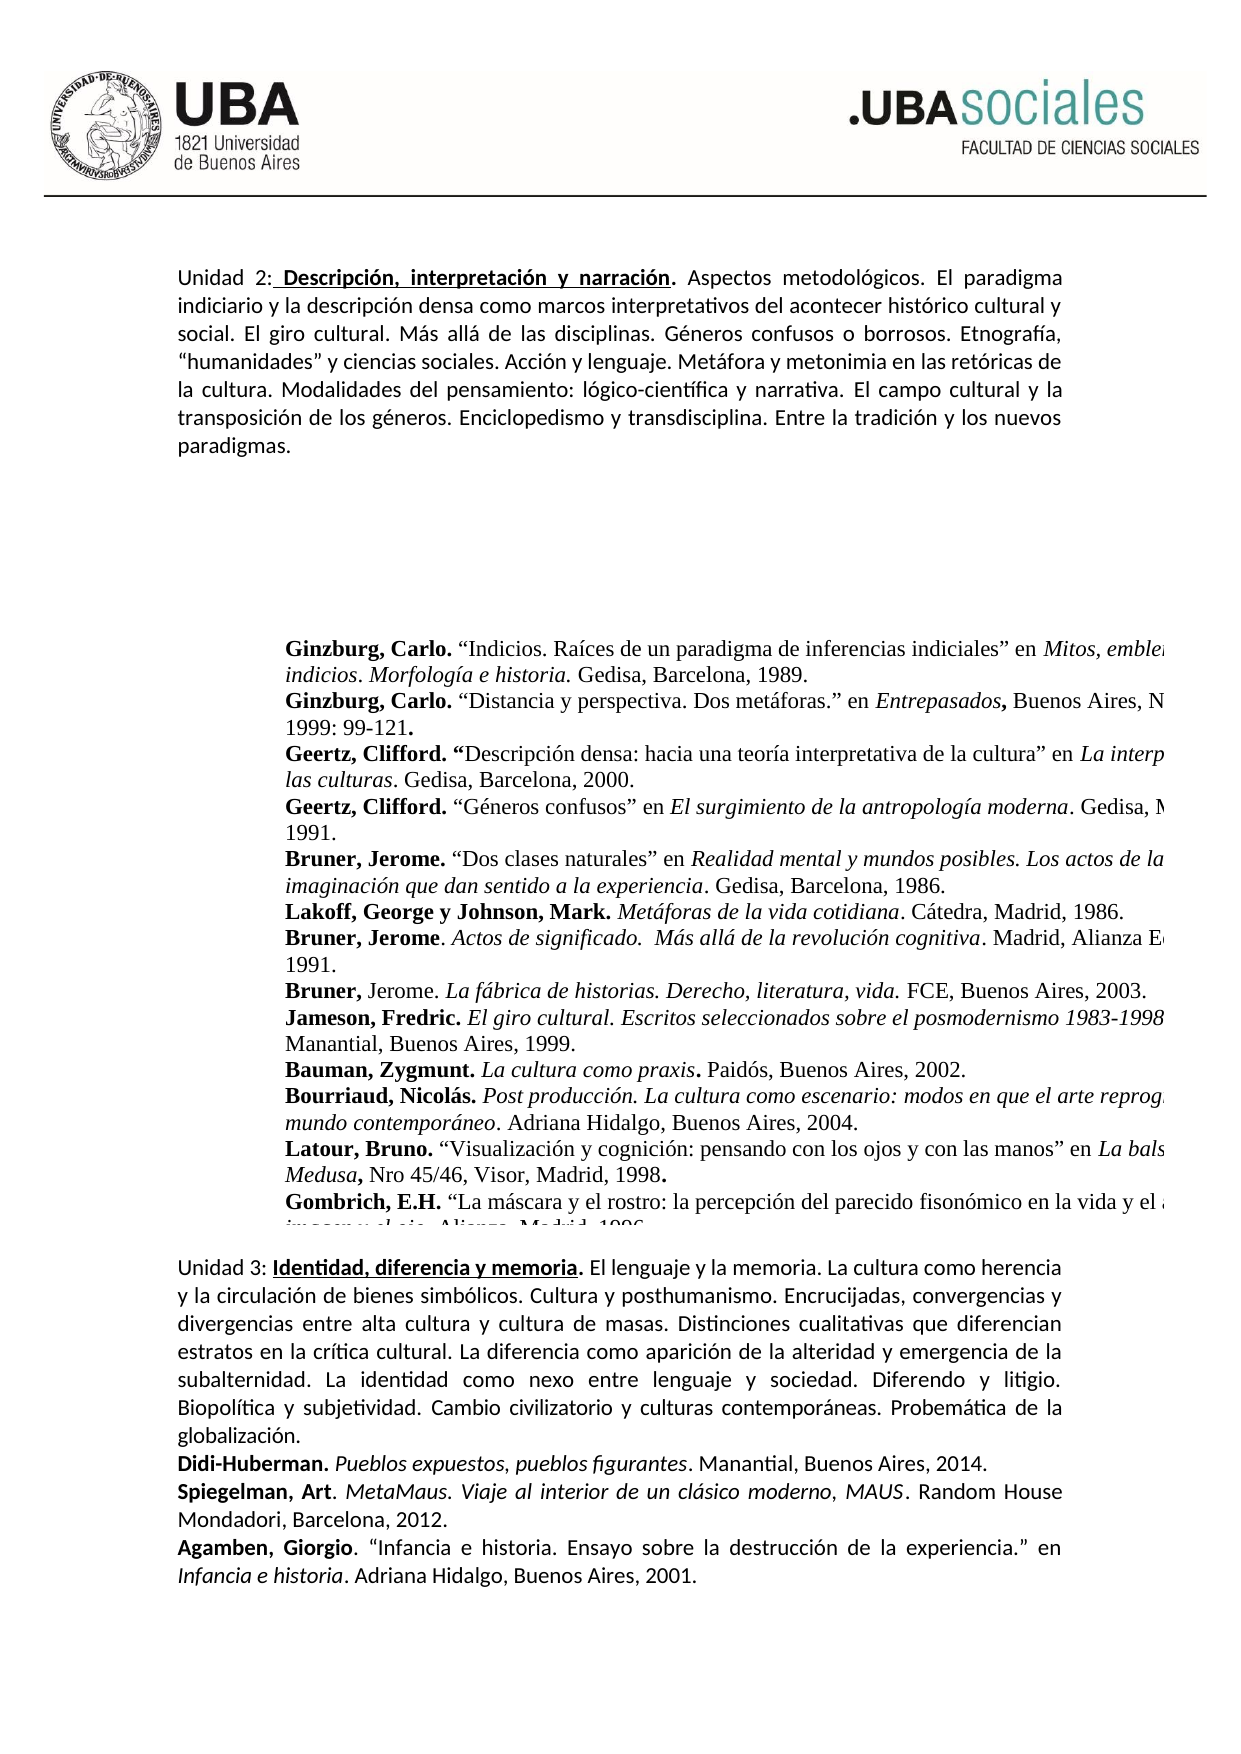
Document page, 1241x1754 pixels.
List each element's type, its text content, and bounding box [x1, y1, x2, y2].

text Unidad 3: Identidad, diferencia y memoria. El lenguaje y la memoria. La cultura como herencia y la circulación de bienes simbólicos. Cultura y posthumanismo. Encrucijadas, convergencias y divergencias entre alta cultura y cultura de masas. Distinciones cualitativas que diferencian estratos en la crítica cultural. La diferencia como aparición de la alteridad y emergencia de la subalternidad. La identidad como nexo entre lenguaje y sociedad. Diferendo y litigio. Biopolítica y subjetividad. Cambio civilizatorio y culturas contemporáneas. Probemática de la globalización. [177, 1253, 1063, 1449]
text Spiegelman, Art. MetaMaus. Viaje al interior de un clásico moderno, MAUS. Random House Mondadori, Barcelona, 2012. [177, 1477, 1063, 1533]
picture [43, 71, 1207, 197]
text Agamben, Giorgio. “Infancia e historia. Ensayo sobre la destrucción de la experiencia.” en Infancia e historia. Adriana Hidalgo, Buenos Aires, 2001. [177, 1533, 1063, 1589]
text Didi-Huberman. Pueblos expuestos, pueblos figurantes. Manantial, Buenos Aires, 2014. [177, 1449, 1063, 1477]
text Unidad 2: Descripción, interpretación y narración. Aspectos metodológicos. El paradigma indiciario y la descripción densa como marcos interpretativos del acontecer histórico cultural y social. El giro cultural. Más allá de las disciplinas. Géneros confusos o borrosos. Etnografía, “humanidades” y ciencias sociales. Acción y lenguaje. Metáfora y metonimia en las retóricas de la cultura. Modalidades del pensamiento: lógico-científica y narrativa. El campo cultural y la transposición de los géneros. Enciclopedismo y transdisciplina. Entre la tradición y los nuevos paradigmas. [177, 263, 1063, 459]
